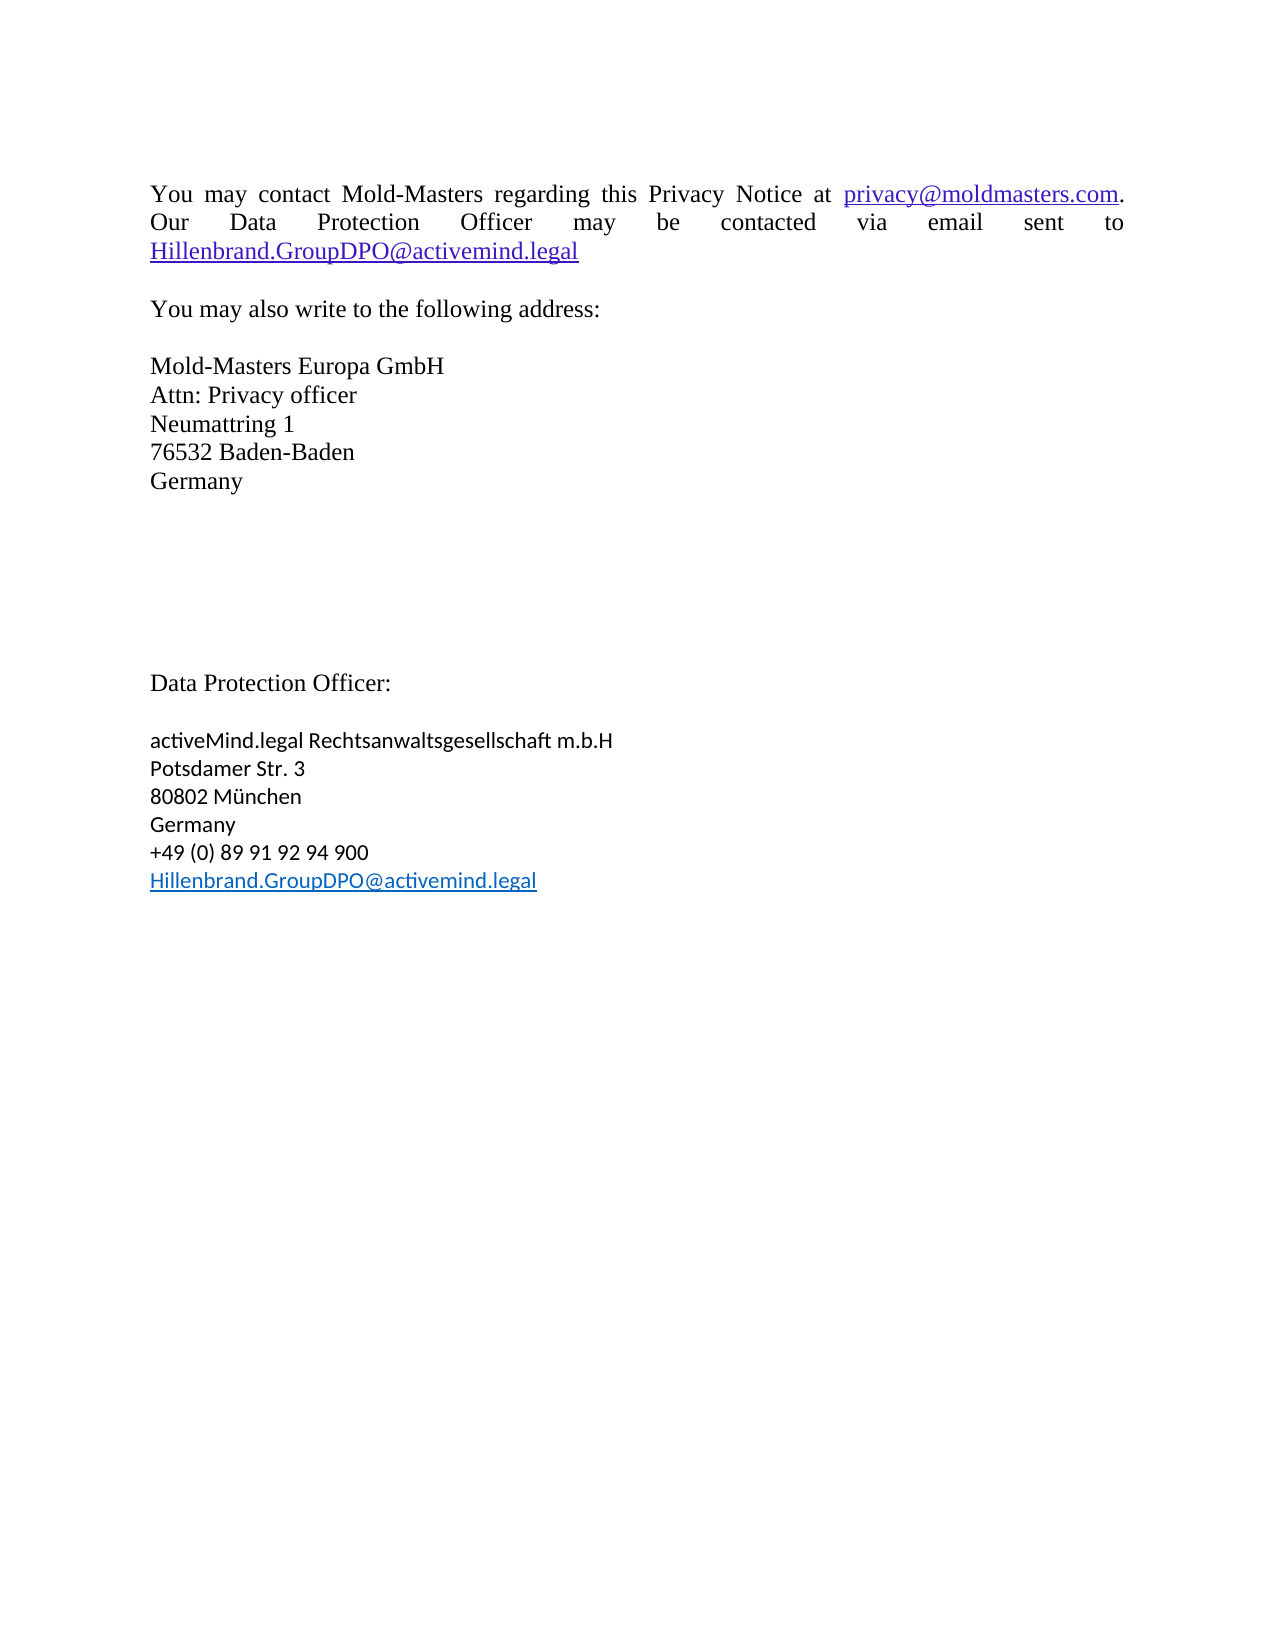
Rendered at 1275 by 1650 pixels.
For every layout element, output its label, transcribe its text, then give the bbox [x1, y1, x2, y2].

text Neumattring 1 [150, 409, 1125, 437]
text Potsdamer Str. 3 [150, 754, 1125, 782]
text 76532 Baden-Baden [150, 437, 1125, 466]
text Hillenbrand.GroupDPO@activemind.legal [150, 866, 1125, 894]
text Data Protection Officer: [150, 668, 1125, 697]
text Germany [150, 810, 1125, 838]
text Mold-Masters Europa GmbH [150, 351, 1125, 380]
text +49 (0) 89 91 92 94 900 [150, 838, 1125, 866]
text Attn: Privacy officer [150, 380, 1125, 409]
text You may contact Mold-Masters regarding this Privacy Notice at privacy@moldmasters.com. Our Data Protection Officer may be contacted via email sent to Hillenbrand.GroupDPO@activemind.legal [150, 179, 1125, 265]
text Germany [150, 466, 1125, 495]
text activeMind.legal Rechtsanwaltsgesellschaft m.b.H [150, 726, 1125, 754]
text 80802 München [150, 782, 1125, 810]
text You may also write to the following address: [150, 294, 1125, 322]
